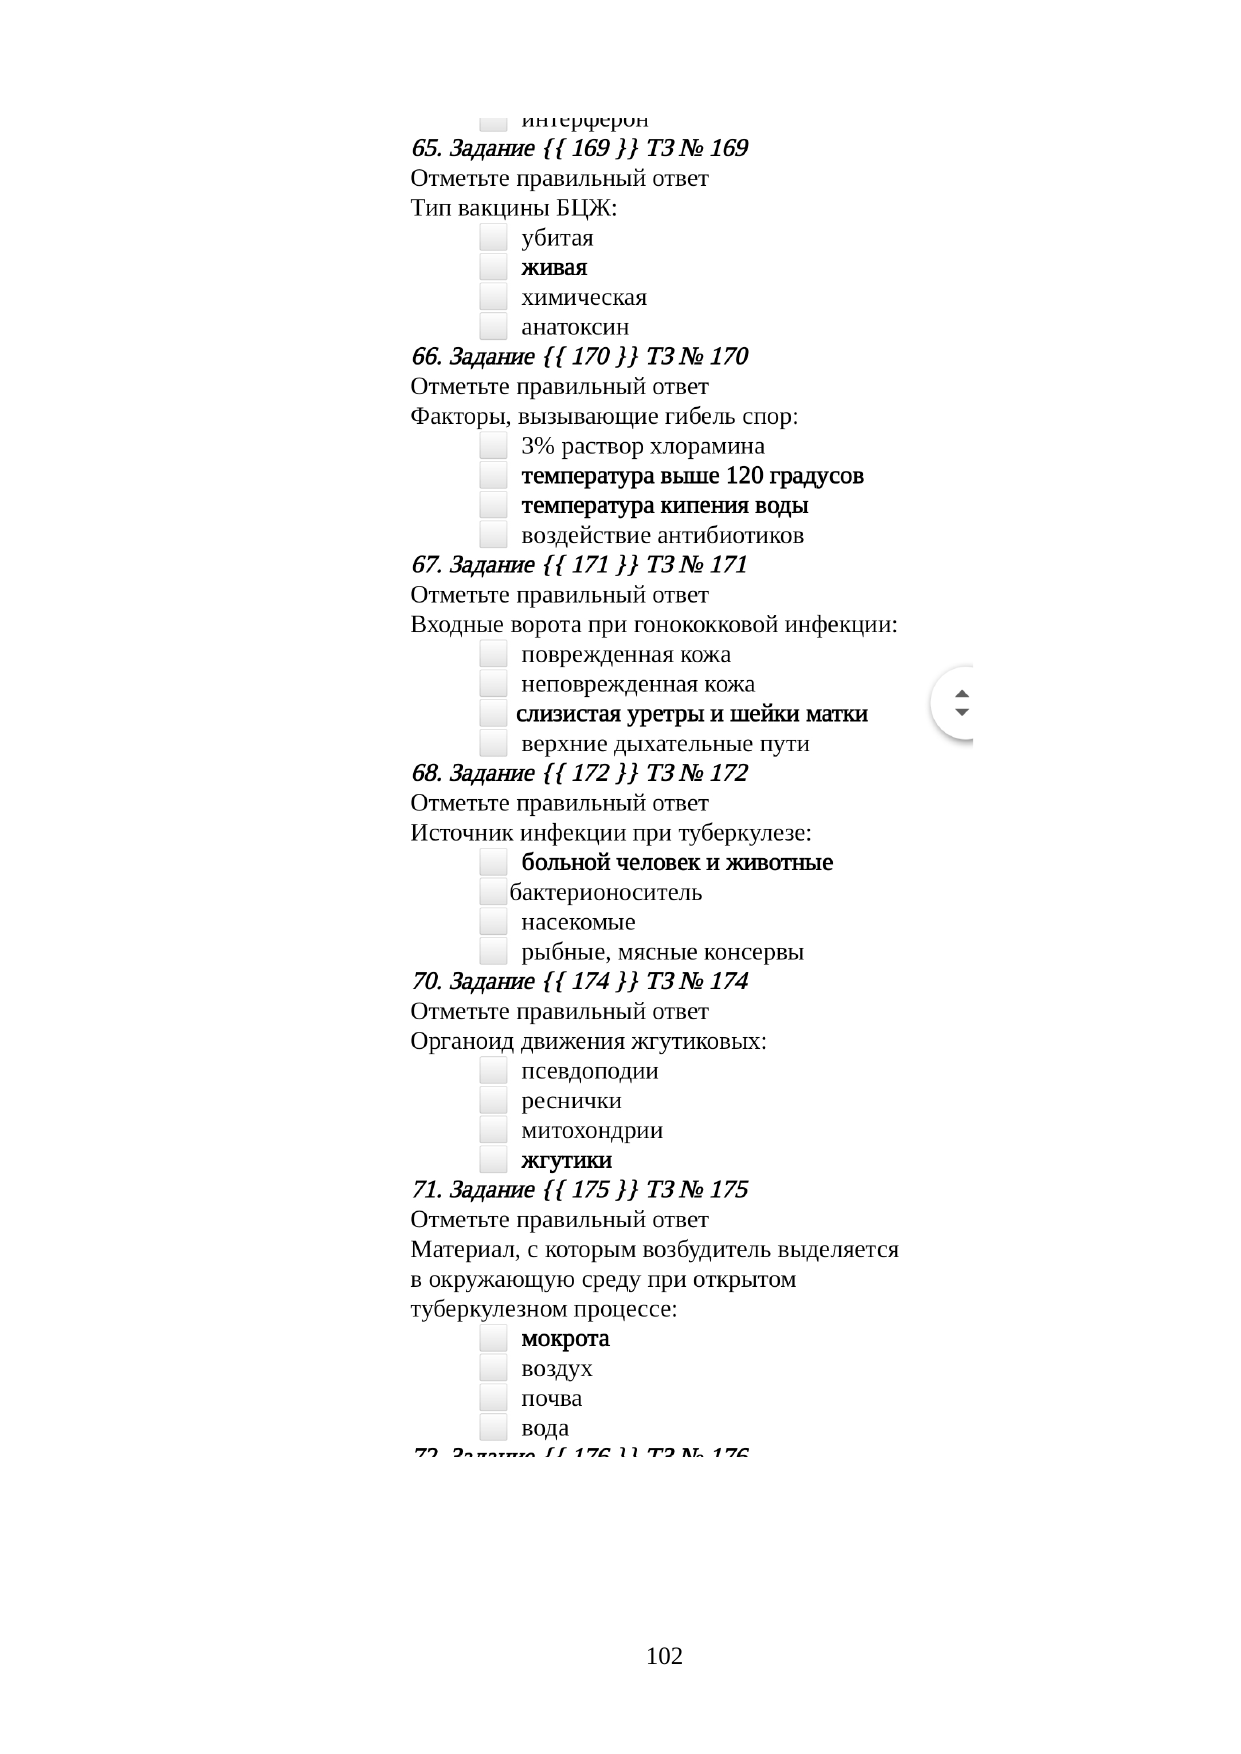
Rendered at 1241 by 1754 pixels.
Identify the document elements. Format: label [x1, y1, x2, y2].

picture [355, 118, 974, 1457]
